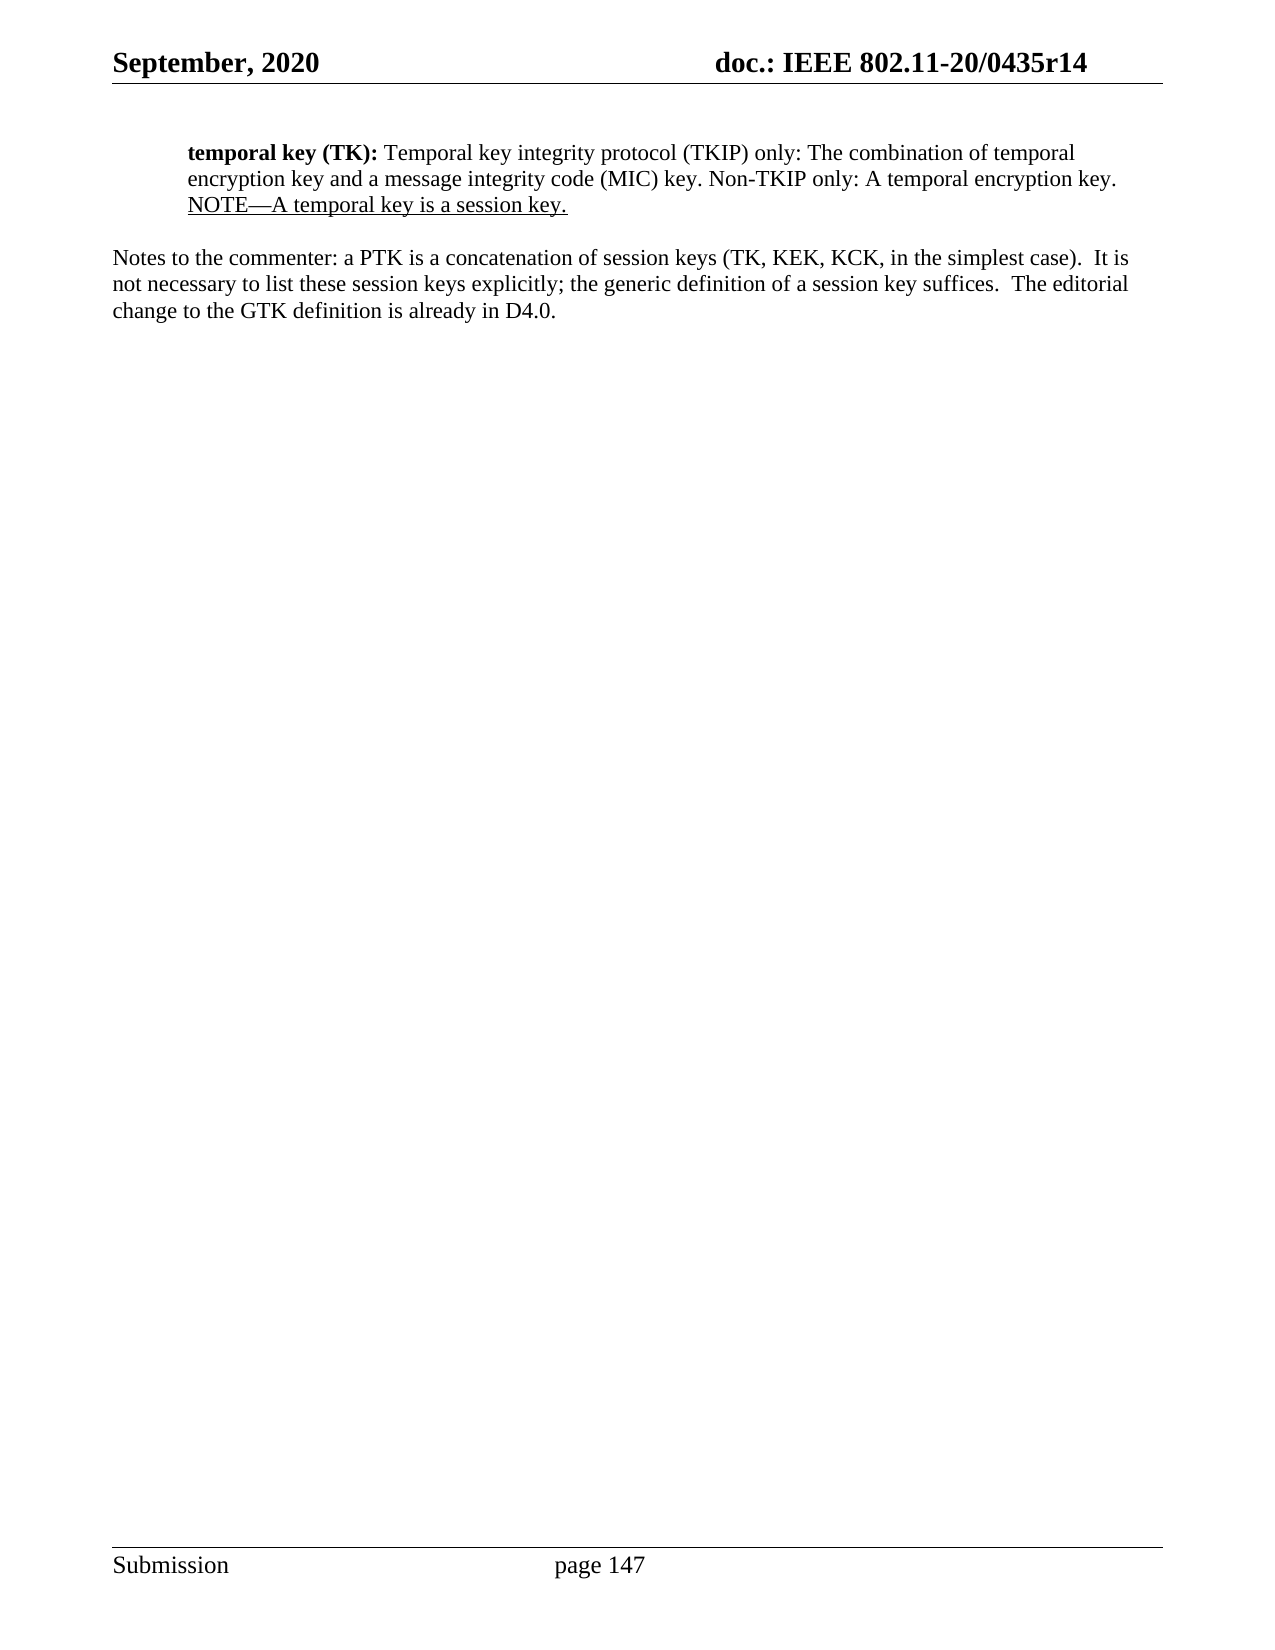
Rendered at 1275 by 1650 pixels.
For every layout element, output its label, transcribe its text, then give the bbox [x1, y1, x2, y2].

text temporal key (TK): Temporal key integrity protocol (TKIP) only: The combination of temporal encryption key and a message integrity code (MIC) key. Non-TKIP only: A temporal encryption key. [187, 138, 1163, 191]
text NOTE—A temporal key is a session key. [187, 191, 1163, 218]
text Notes to the commenter: a PTK is a concatenation of session keys (TK, KEK, KCK, in the simplest case). It is not necessary to list these session keys explicitly; the generic definition of a session key suffices. The editorial change to the GTK definition is already in D4.0. [112, 244, 1163, 323]
